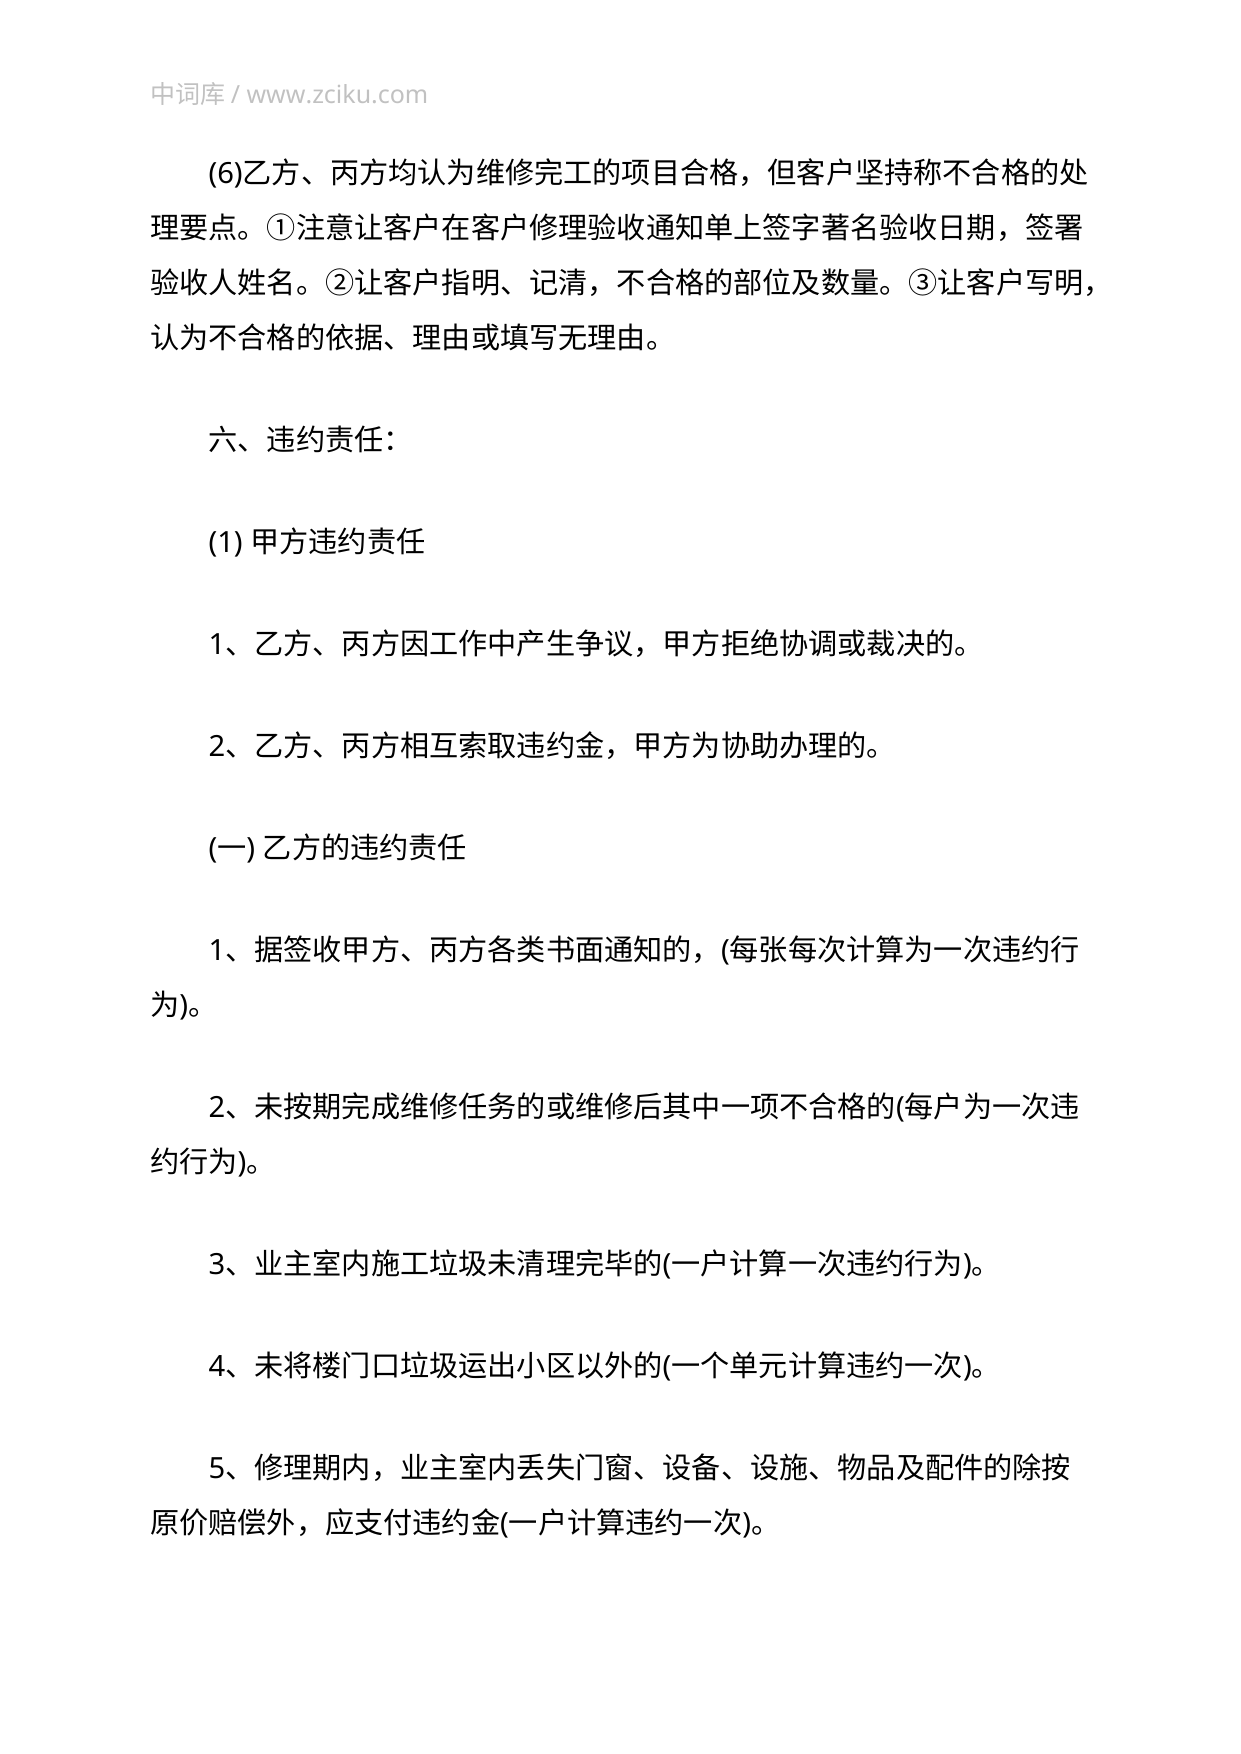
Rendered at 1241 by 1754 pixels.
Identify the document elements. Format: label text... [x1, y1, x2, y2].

text 4、未将楼门口垃圾运出小区以外的(一个单元计算违约一次)。 [150, 1342, 1090, 1384]
text (一) 乙方的违约责任 [150, 824, 1090, 867]
text (1) 甲方违约责任 [150, 518, 1090, 561]
text 2、乙方、丙方相互索取违约金，甲方为协助办理的。 [150, 722, 1090, 765]
text (6)乙方、丙方均认为维修完工的项目合格，但客户坚持称不合格的处理要点。①注意让客户在客户修理验收通知单上签字著名验收日期，签署验收人姓名。②让客户指明、记清，不合格的部位及数量。③让客户写明，认为不合格的依据、理由或填写无理由。 [150, 150, 1090, 357]
text 3、业主室内施工垃圾未清理完毕的(一户计算一次违约行为)。 [150, 1240, 1090, 1283]
text 5、修理期内，业主室内丢失门窗、设备、设施、物品及配件的除按原价赔偿外，应支付违约金(一户计算违约一次)。 [150, 1444, 1090, 1542]
text 1、据签收甲方、丙方各类书面通知的，(每张每次计算为一次违约行为)。 [150, 926, 1090, 1024]
text 2、未按期完成维修任务的或维修后其中一项不合格的(每户为一次违约行为)。 [150, 1083, 1090, 1181]
text 六、违约责任： [150, 417, 1090, 459]
text 1、乙方、丙方因工作中产生争议，甲方拒绝协调或裁决的。 [150, 620, 1090, 663]
